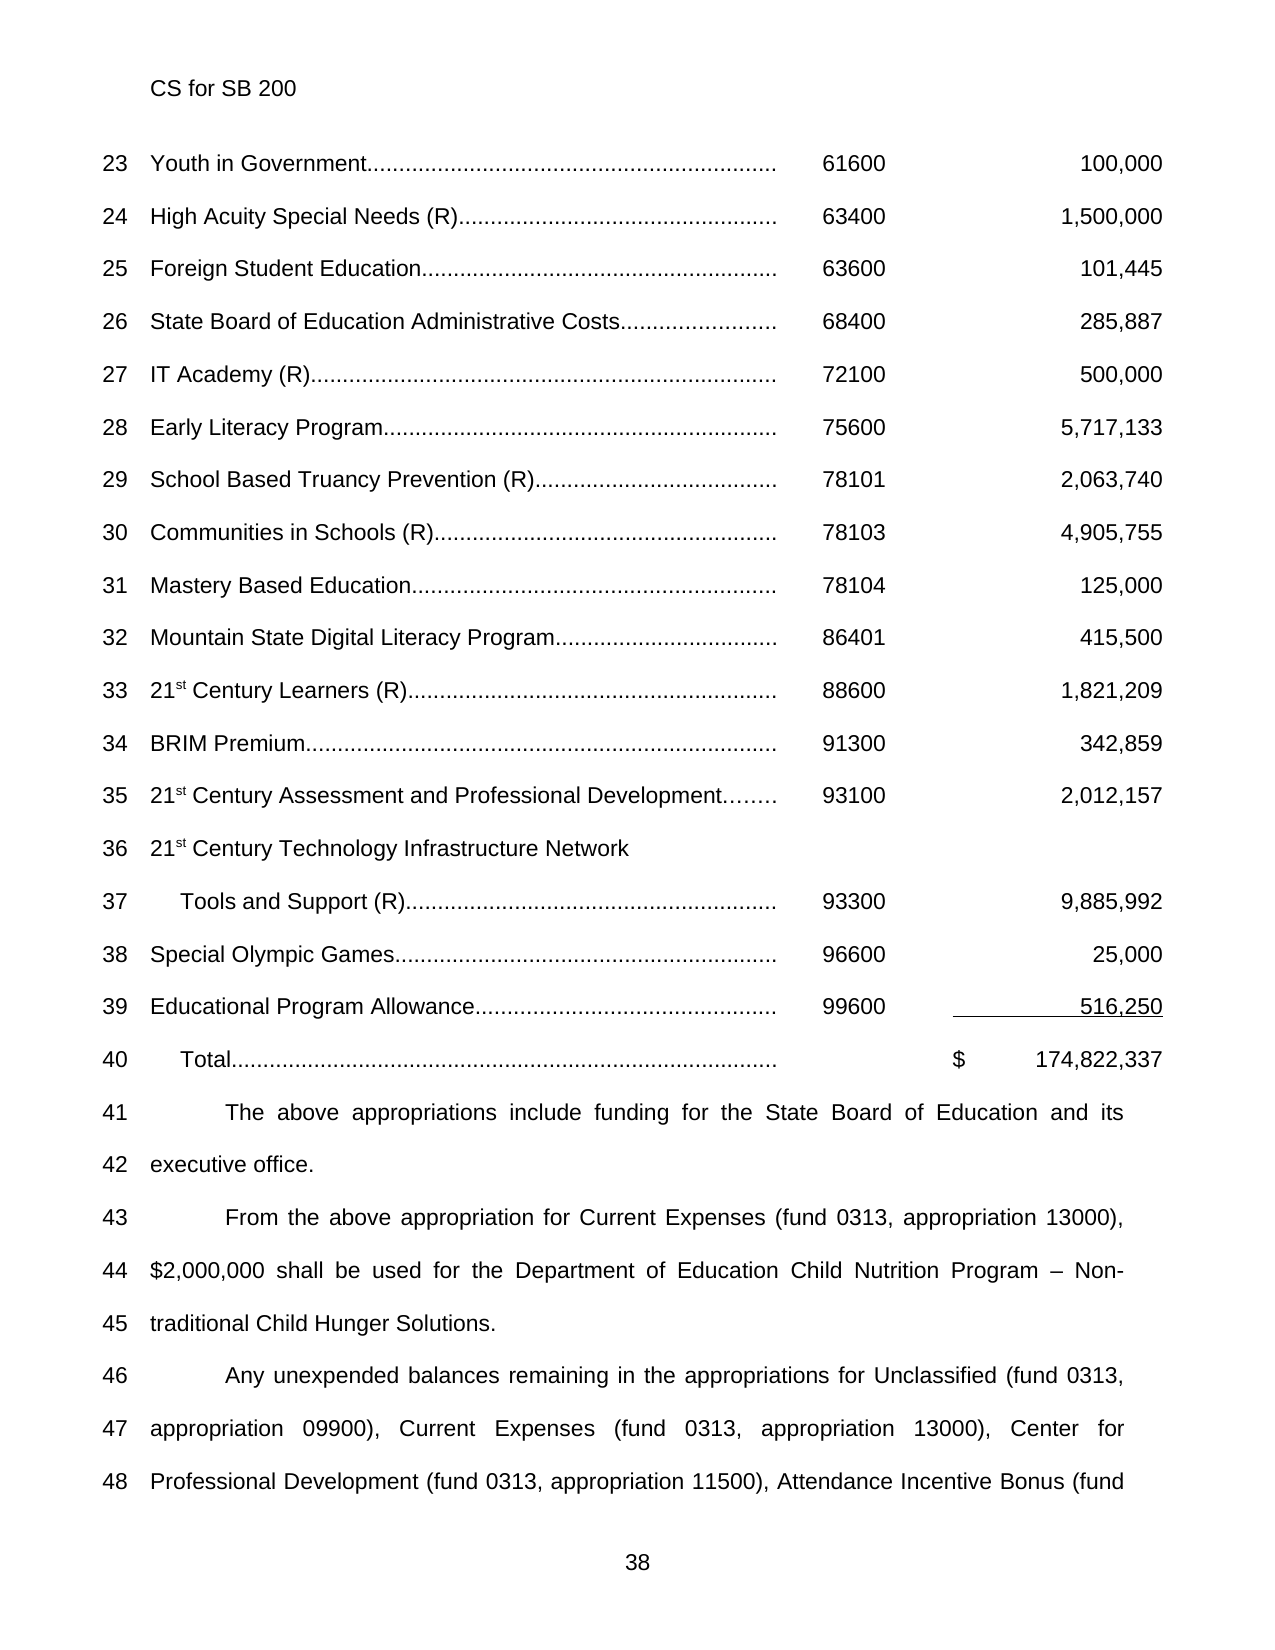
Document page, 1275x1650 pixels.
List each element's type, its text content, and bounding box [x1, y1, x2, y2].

text Youth in Government 61600 100,000 [150, 150, 1125, 176]
text Foreign Student Education 63600 101,445 [150, 255, 1125, 282]
text Tools and Support (R) 93300 9,885,992 [150, 888, 1125, 914]
text BRIM Premium 91300 342,859 [150, 730, 1125, 756]
text School Based Truancy Prevention (R) 78101 2,063,740 [150, 466, 1125, 493]
text 21st Century Technology Infrastructure Network [150, 835, 1125, 862]
text Total $ 174,822,337 [150, 1046, 1125, 1072]
text The above appropriations include funding for the State Board of Education and its executive office. [150, 1099, 1125, 1178]
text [150, 1362, 1125, 1494]
text Early Literacy Program 75600 5,717,133 [150, 413, 1125, 440]
text Special Olympic Games 96600 25,000 [150, 941, 1125, 967]
text From the above appropriation for Current Expenses (fund 0313, appropriation 13000), $2,000,000 shall be used for the Department of Education Child Nutrition Program – Non-traditional Child Hunger Solutions. [150, 1204, 1125, 1336]
text IT Academy (R) 72100 500,000 [150, 361, 1125, 387]
text Mountain State Digital Literacy Program 86401 415,500 [150, 624, 1125, 651]
text 21st Century Learners (R) 88600 1,821,209 [150, 677, 1125, 703]
text 21st Century Assessment and Professional Development 93100 2,012,157 [150, 782, 1125, 809]
text Mastery Based Education 78104 125,000 [150, 572, 1125, 598]
text High Acuity Special Needs (R) 63400 1,500,000 [150, 203, 1125, 229]
text State Board of Education Administrative Costs 68400 285,887 [150, 308, 1125, 334]
text Educational Program Allowance 99600 516,250 [150, 993, 1125, 1020]
text Communities in Schools (R) 78103 4,905,755 [150, 519, 1125, 545]
